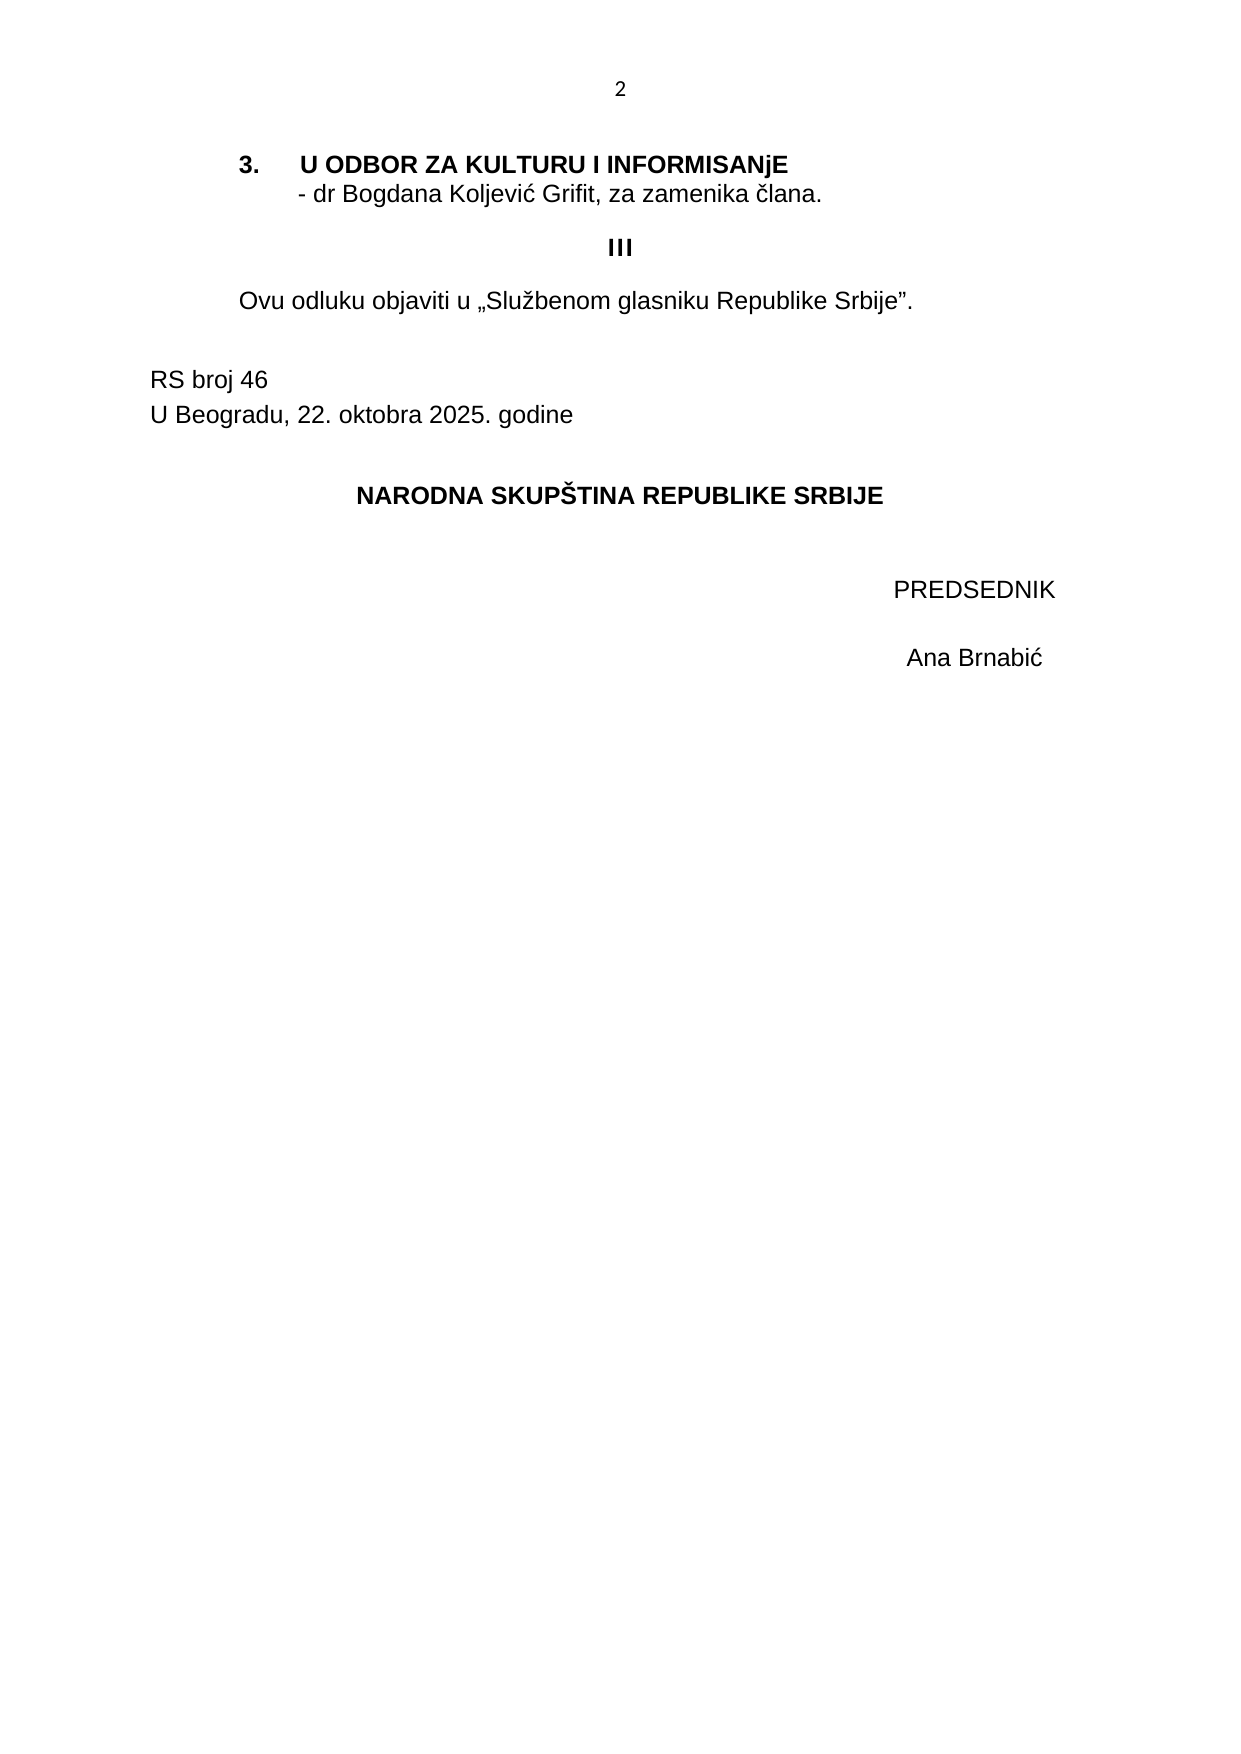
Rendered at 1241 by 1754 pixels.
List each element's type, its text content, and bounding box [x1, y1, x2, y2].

text NARODNA SKUPŠTINA REPUBLIKE SRBIJE [150, 481, 1090, 510]
text U Beogradu, 22. oktobra 2025. godine [150, 400, 1090, 429]
text PREDSEDNIK [150, 574, 1090, 603]
text Ovu odluku objaviti u „Službenom glasniku Republike Srbije”. [150, 286, 1090, 315]
text Ana Brnabić [150, 643, 1090, 672]
text 3. U ODBOR ZA KULTURU I INFORMISANjE [239, 150, 1090, 179]
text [150, 179, 1090, 207]
text III [150, 232, 1090, 261]
text RS broj 46 [150, 365, 1090, 394]
